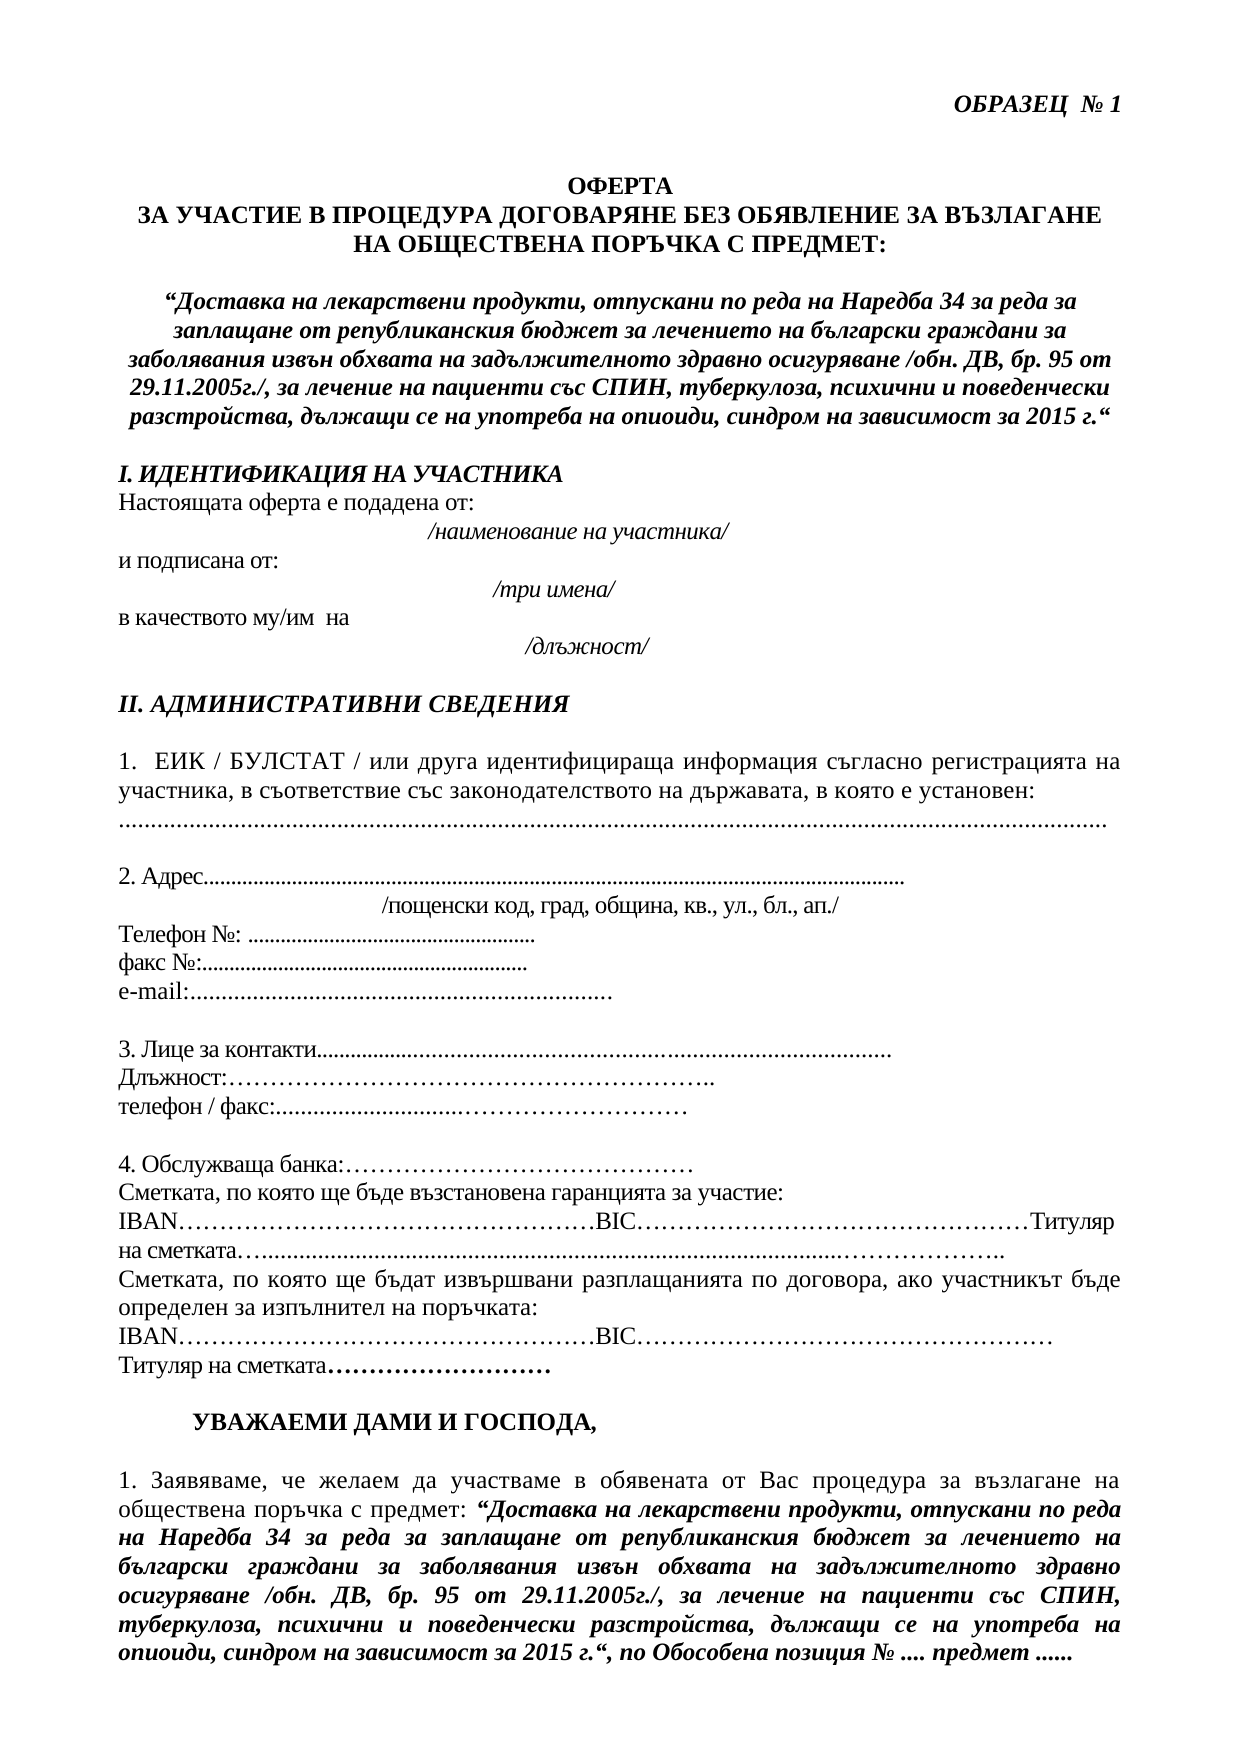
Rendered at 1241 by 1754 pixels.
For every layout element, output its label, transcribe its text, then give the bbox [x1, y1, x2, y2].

text Телефон №: ..................................................... [118, 919, 1122, 947]
text Титуляр на сметката……………………… [118, 1350, 1122, 1379]
text /длъжност/ [118, 631, 1122, 660]
text 1. ЕИК / БУЛСТАТ / или друга идентифицираща информация съгласно регистрацията на участника, в съответствие със законодателството на държавата, в която е установен: [118, 746, 1122, 804]
text IBAN……………………………………………BIC…………………………………………… [118, 1321, 1122, 1350]
text ОБРАЗЕЦ № 1 [118, 89, 1122, 117]
text и подписана от: [118, 545, 1122, 574]
text II. АДМИНИСТРАТИВНИ СВЕДЕНИЯ [118, 689, 1122, 717]
text 2. Адрес............................................................................................................................... [118, 861, 1122, 890]
text ОФЕРТА [118, 171, 1122, 200]
text ЗА УЧАСТИЕ В ПРОЦЕДУРА ДОГОВАРЯНЕ БЕЗ ОБЯВЛЕНИЕ ЗА ВЪЗЛАГАНЕ НА ОБЩЕСТВЕНА ПОРЪЧКА С ПРЕДМЕТ: [118, 200, 1122, 257]
text “Доставка на лекарствени продукти, отпускани по реда на Наредба 34 за реда за заплащане от републиканския бюджет за лечението на български граждани за заболявания извън обхвата на задължителното здравно осигуряване /обн. ДВ, бр. 95 от 29.11.2005г./, за лечение на пациенти със СПИН, туберкулоза, психични и поведенчески разстройства, дължащи се на употреба на опиоиди, синдром на зависимост за 2015 г.“ [118, 286, 1122, 430]
text /три имена/ [118, 574, 1122, 602]
text в качеството му/им на [118, 602, 1122, 631]
text /наименование на участника/ [118, 516, 1122, 545]
text І. ИДЕНТИФИКАЦИЯ НА УЧАСТНИКА [118, 459, 1122, 487]
text Длъжност:………………………………………………….. [118, 1062, 1122, 1091]
text .......................................................................................................................................................... [118, 804, 1122, 832]
text e-mail: . [118, 976, 1122, 1005]
text 4. Обслужваща банка:…………………………………… [118, 1149, 1122, 1177]
text Настоящата оферта e подадена от: [118, 487, 1122, 516]
text Сметката, по която ще бъде възстановена гаранцията за участие: [118, 1177, 1122, 1206]
text телефон / факс: ……………………… [118, 1091, 1122, 1120]
text факс №:............................................................ [118, 947, 1122, 976]
text 3. Лице за контакти................. .................................... [118, 1034, 1122, 1062]
text 1. Заявяваме, че желаем да участваме в обявената от Вас процедура за възлагане на обществена поръчка с предмет: “Доставка на лекарствени продукти, отпускани по реда на Наредба 34 за реда за заплащане от републиканския бюджет за лечението на български граждани за заболявания извън обхвата на задължителното здравно осигуряване /обн. ДВ, бр. 95 от 29.11.2005г./, за лечение на пациенти със СПИН, туберкулоза, психични и поведенчески разстройства, дължащи се на употреба на опиоиди, синдром на зависимост за 2015 г.“, по Обособена позиция № .... предмет ...... [118, 1465, 1122, 1666]
text /пощенски код, град, община, кв., ул., бл., ап./ [118, 890, 1122, 919]
text IBAN……………………………………………BIC…………………………………………Титуляр на сметката… ……………….. [118, 1206, 1122, 1264]
text Сметката, по която ще бъдат извършвани разплащанията по договора, ако участникът бъде определен за изпълнител на поръчката: [118, 1264, 1122, 1321]
text УВАЖАЕМИ ДАМИ И ГОСПОДА, [118, 1407, 1122, 1436]
